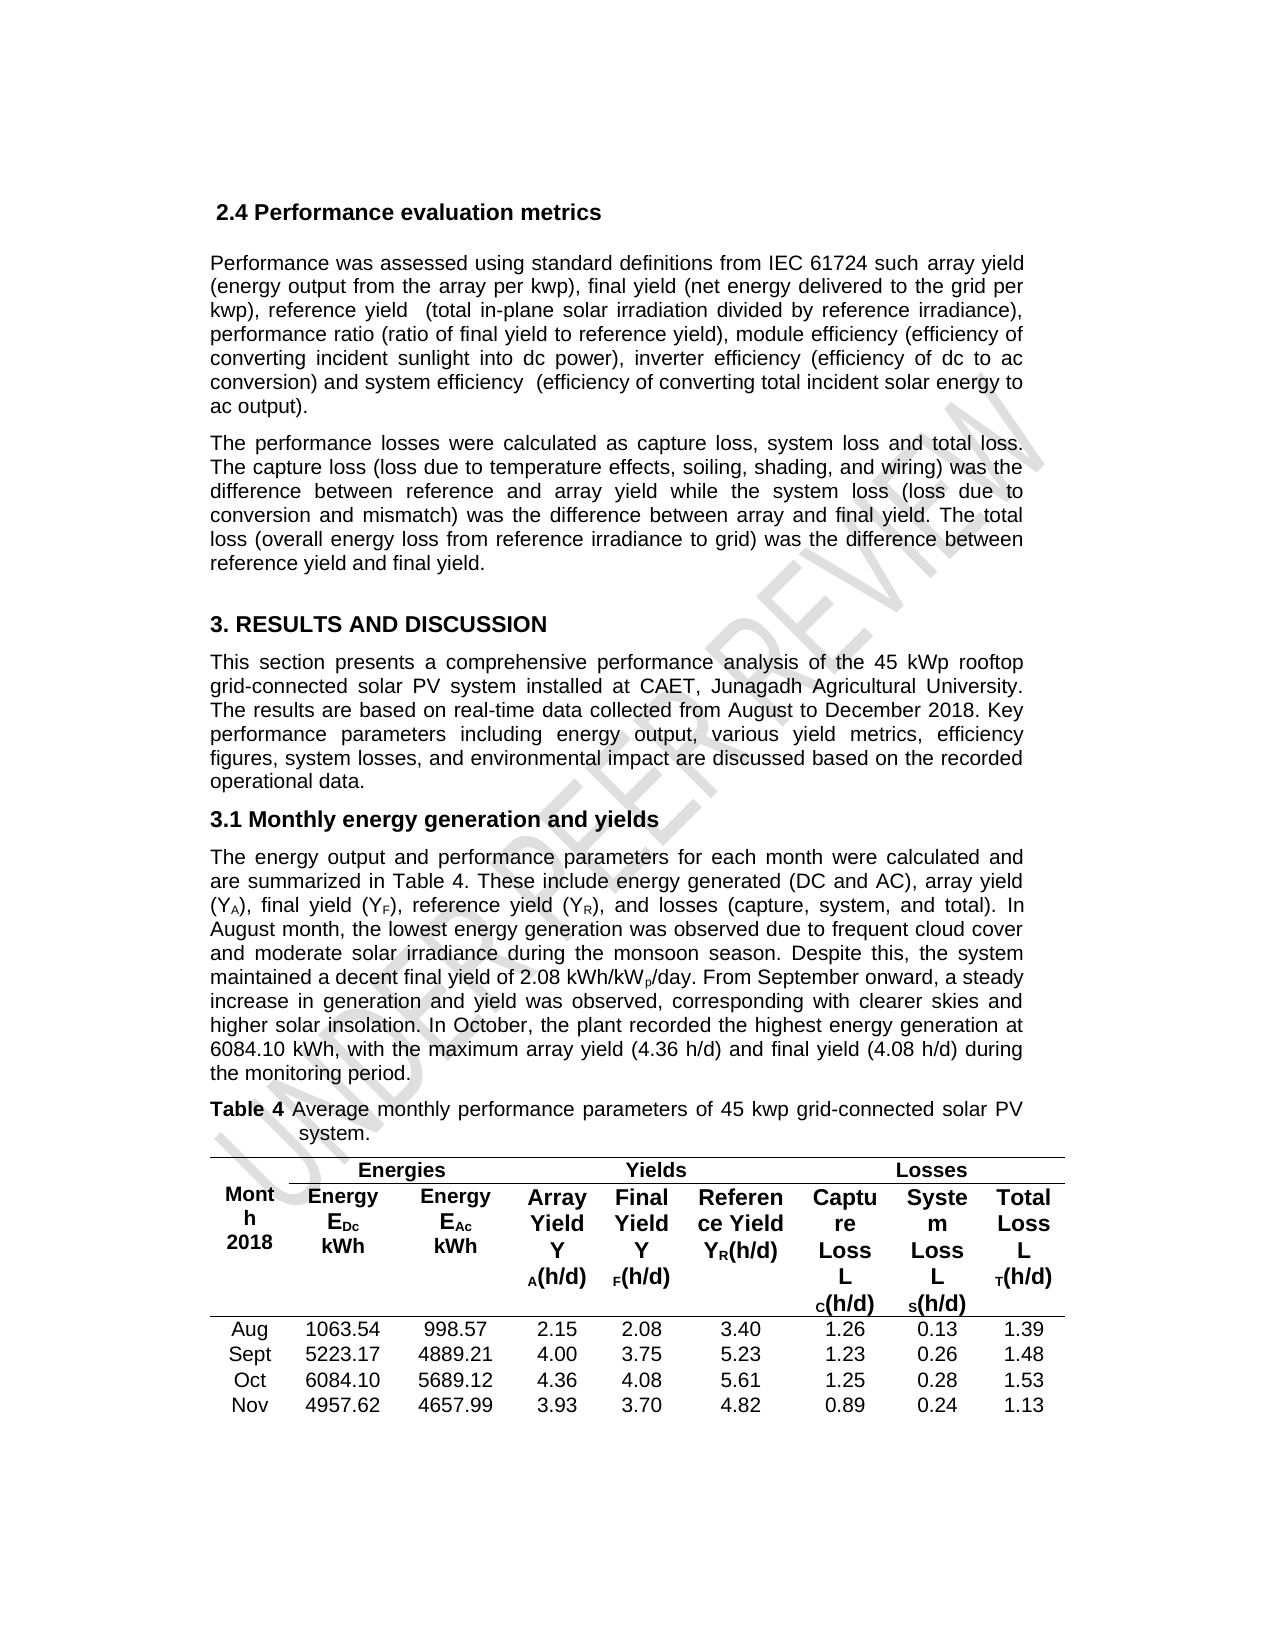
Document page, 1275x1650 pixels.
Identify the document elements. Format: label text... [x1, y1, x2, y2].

text Table 4 Average monthly performance parameters of 45 kwp grid-connected solar PV system. [210, 1097, 1024, 1145]
table_cell 4957.62 [289, 1393, 396, 1419]
table_cell Total Loss LT(h/d) [982, 1184, 1065, 1316]
table_cell Reference Yield YR(h/d) [684, 1184, 798, 1316]
text The performance losses were calculated as capture loss, system loss and total loss. The capture loss (loss due to temperature effects, soiling, shading, and wiring) was the difference between reference and array yield while the system loss (loss due to conversion and mismatch) was the difference between array and final yield. The total loss (overall energy loss from reference irradiance to grid) was the difference between reference yield and final yield. [210, 431, 1024, 574]
table_cell 4.00 [514, 1342, 600, 1367]
table_cell 1.39 [982, 1317, 1065, 1342]
table_cell 0.24 [892, 1393, 982, 1419]
table_header Month 2018 [210, 1158, 289, 1316]
table_cell Final Yield YF(h/d) [600, 1184, 683, 1316]
table_cell Capture Loss LC(h/d) [798, 1184, 892, 1316]
table_header Yields [514, 1158, 798, 1183]
table_cell 998.57 [396, 1317, 514, 1342]
table_cell 5.61 [684, 1368, 798, 1393]
table_cell 3.70 [600, 1393, 683, 1419]
text The energy output and performance parameters for each month were calculated and are summarized in Table 4. These include energy generated (DC and AC), array yield (YA), final yield (YF), reference yield (YR), and losses (capture, system, and total). In August month, the lowest energy generation was observed due to frequent cloud cover and moderate solar irradiance during the monsoon season. Despite this, the system maintained a decent final yield of 2.08 kWh/kWp/day. From September onward, a steady increase in generation and yield was observed, corresponding with clearer skies and higher solar insolation. In October, the plant recorded the highest energy generation at 6084.10 kWh, with the maximum array yield (4.36 h/d) and final yield (4.08 h/d) during the monitoring period. [210, 845, 1024, 1084]
table_header Energies [289, 1158, 514, 1183]
table_cell 4.36 [514, 1368, 600, 1393]
table_cell 3.40 [684, 1317, 798, 1342]
text 3.1 Monthly energy generation and yields [210, 806, 1024, 832]
table_cell 4657.99 [396, 1393, 514, 1419]
table_cell 5.23 [684, 1342, 798, 1367]
table_cell 1063.54 [289, 1317, 396, 1342]
text 3. results and discussion [210, 611, 1065, 637]
table_cell 1.48 [982, 1342, 1065, 1367]
table_cell Energy EDc kWh [289, 1184, 396, 1316]
table_cell 3.75 [600, 1342, 683, 1367]
table_cell System Loss LS(h/d) [892, 1184, 982, 1316]
table_cell 5689.12 [396, 1368, 514, 1393]
table_cell Oct [210, 1368, 289, 1393]
table_cell 0.89 [798, 1393, 892, 1419]
table_cell 1.25 [798, 1368, 892, 1393]
text 2.4 Performance evaluation metrics [210, 199, 1024, 225]
table_cell 2.15 [514, 1317, 600, 1342]
table_cell Nov [210, 1393, 289, 1419]
table_cell 2.08 [600, 1317, 683, 1342]
table_cell Energy EAc kWh [396, 1184, 514, 1316]
table_cell Sept [210, 1342, 289, 1367]
table_cell 0.26 [892, 1342, 982, 1367]
table_header Losses [798, 1158, 1065, 1183]
table_cell 1.53 [982, 1368, 1065, 1393]
table_cell Aug [210, 1317, 289, 1342]
text This section presents a comprehensive performance analysis of the 45 kWp rooftop grid-connected solar PV system installed at CAET, Junagadh Agricultural University. The results are based on real-time data collected from August to December 2018. Key performance parameters including energy output, various yield metrics, efficiency figures, system losses, and environmental impact are discussed based on the recorded operational data. [210, 649, 1024, 793]
table_cell 1.13 [982, 1393, 1065, 1419]
table_cell 4889.21 [396, 1342, 514, 1367]
table_cell 6084.10 [289, 1368, 396, 1393]
table_cell 1.23 [798, 1342, 892, 1367]
table_cell 3.93 [514, 1393, 600, 1419]
table_cell 0.28 [892, 1368, 982, 1393]
table_cell 4.82 [684, 1393, 798, 1419]
text Performance was assessed using standard definitions from IEC 61724 such array yield (energy output from the array per kwp), final yield (net energy delivered to the grid per kwp), reference yield (total in-plane solar irradiation divided by reference irradiance), performance ratio (ratio of final yield to reference yield), module efficiency (efficiency of converting incident sunlight into dc power), inverter efficiency (efficiency of dc to ac conversion) and system efficiency (efficiency of converting total incident solar energy to ac output). [210, 250, 1024, 418]
table_cell Array Yield YA(h/d) [514, 1184, 600, 1316]
table_cell 1.26 [798, 1317, 892, 1342]
table_cell 4.08 [600, 1368, 683, 1393]
table_cell 0.13 [892, 1317, 982, 1342]
table_cell 5223.17 [289, 1342, 396, 1367]
